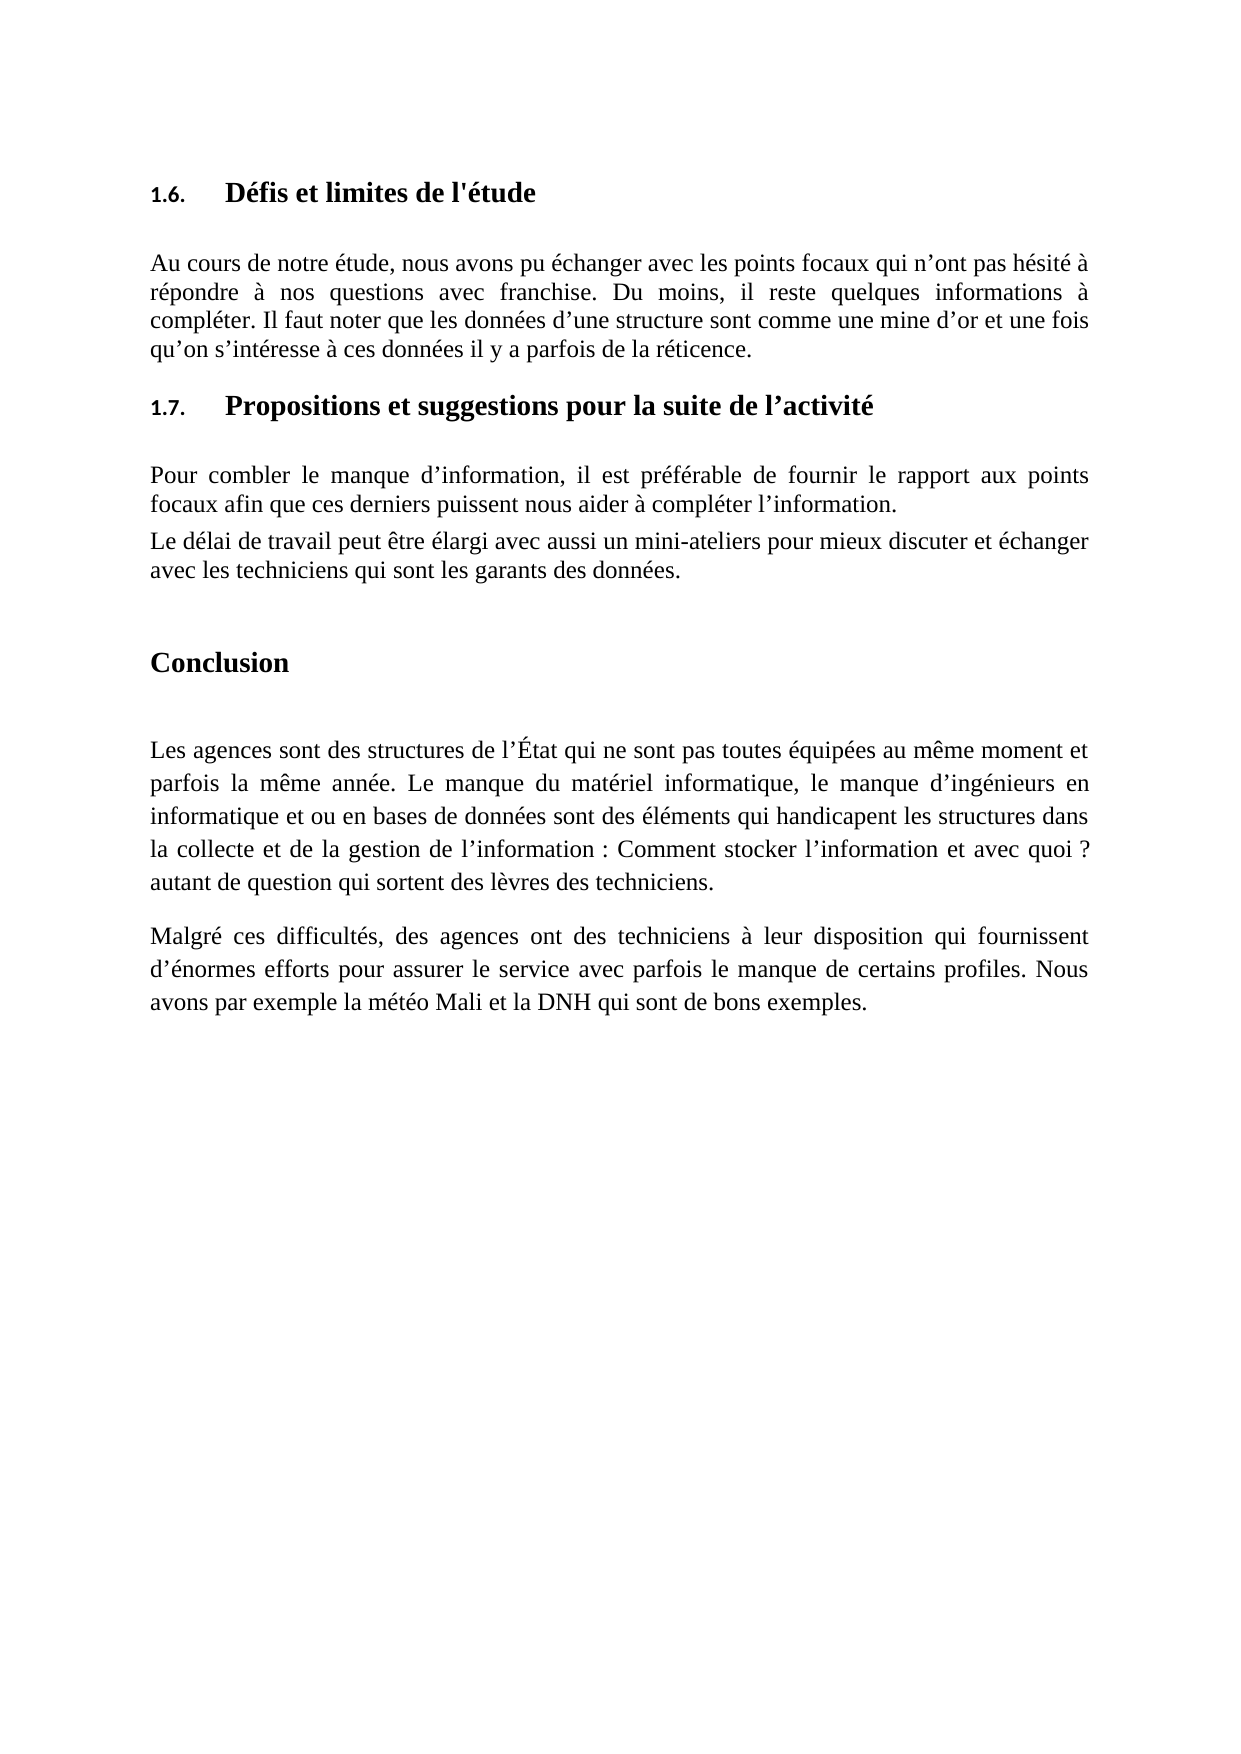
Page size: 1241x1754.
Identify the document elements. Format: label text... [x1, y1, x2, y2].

list Défis et limites de l'étude [150, 175, 1090, 208]
text Malgré ces difficultés, des agences ont des techniciens à leur disposition qui fournissent d’énormes efforts pour assurer le service avec parfois le manque de certains profiles. Nous avons par exemple la météo Mali et la DNH qui sont de bons exemples. [150, 921, 1090, 1016]
text Au cours de notre étude, nous avons pu échanger avec les points focaux qui n’ont pas hésité à répondre à nos questions avec franchise. Du moins, il reste quelques informations à compléter. Il faut noter que les données d’une structure sont comme une mine d’or et une fois qu’on s’intéresse à ces données il y a parfois de la réticence. [150, 248, 1090, 363]
text Le délai de travail peut être élargi avec aussi un mini-ateliers pour mieux discuter et échanger avec les techniciens qui sont les garants des données. [150, 526, 1090, 583]
text Les agences sont des structures de l’État qui ne sont pas toutes équipées au même moment et parfois la même année. Le manque du matériel informatique, le manque d’ingénieurs en informatique et ou en bases de données sont des éléments qui handicapent les structures dans la collecte et de la gestion de l’information : Comment stocker l’information et avec quoi ? autant de question qui sortent des lèvres des techniciens. [150, 735, 1090, 896]
list Conclusion [150, 645, 1090, 679]
text Pour combler le manque d’information, il est préférable de fournir le rapport aux points focaux afin que ces derniers puissent nous aider à compléter l’information. [150, 461, 1090, 518]
list Propositions et suggestions pour la suite de l’activité [150, 388, 1090, 421]
